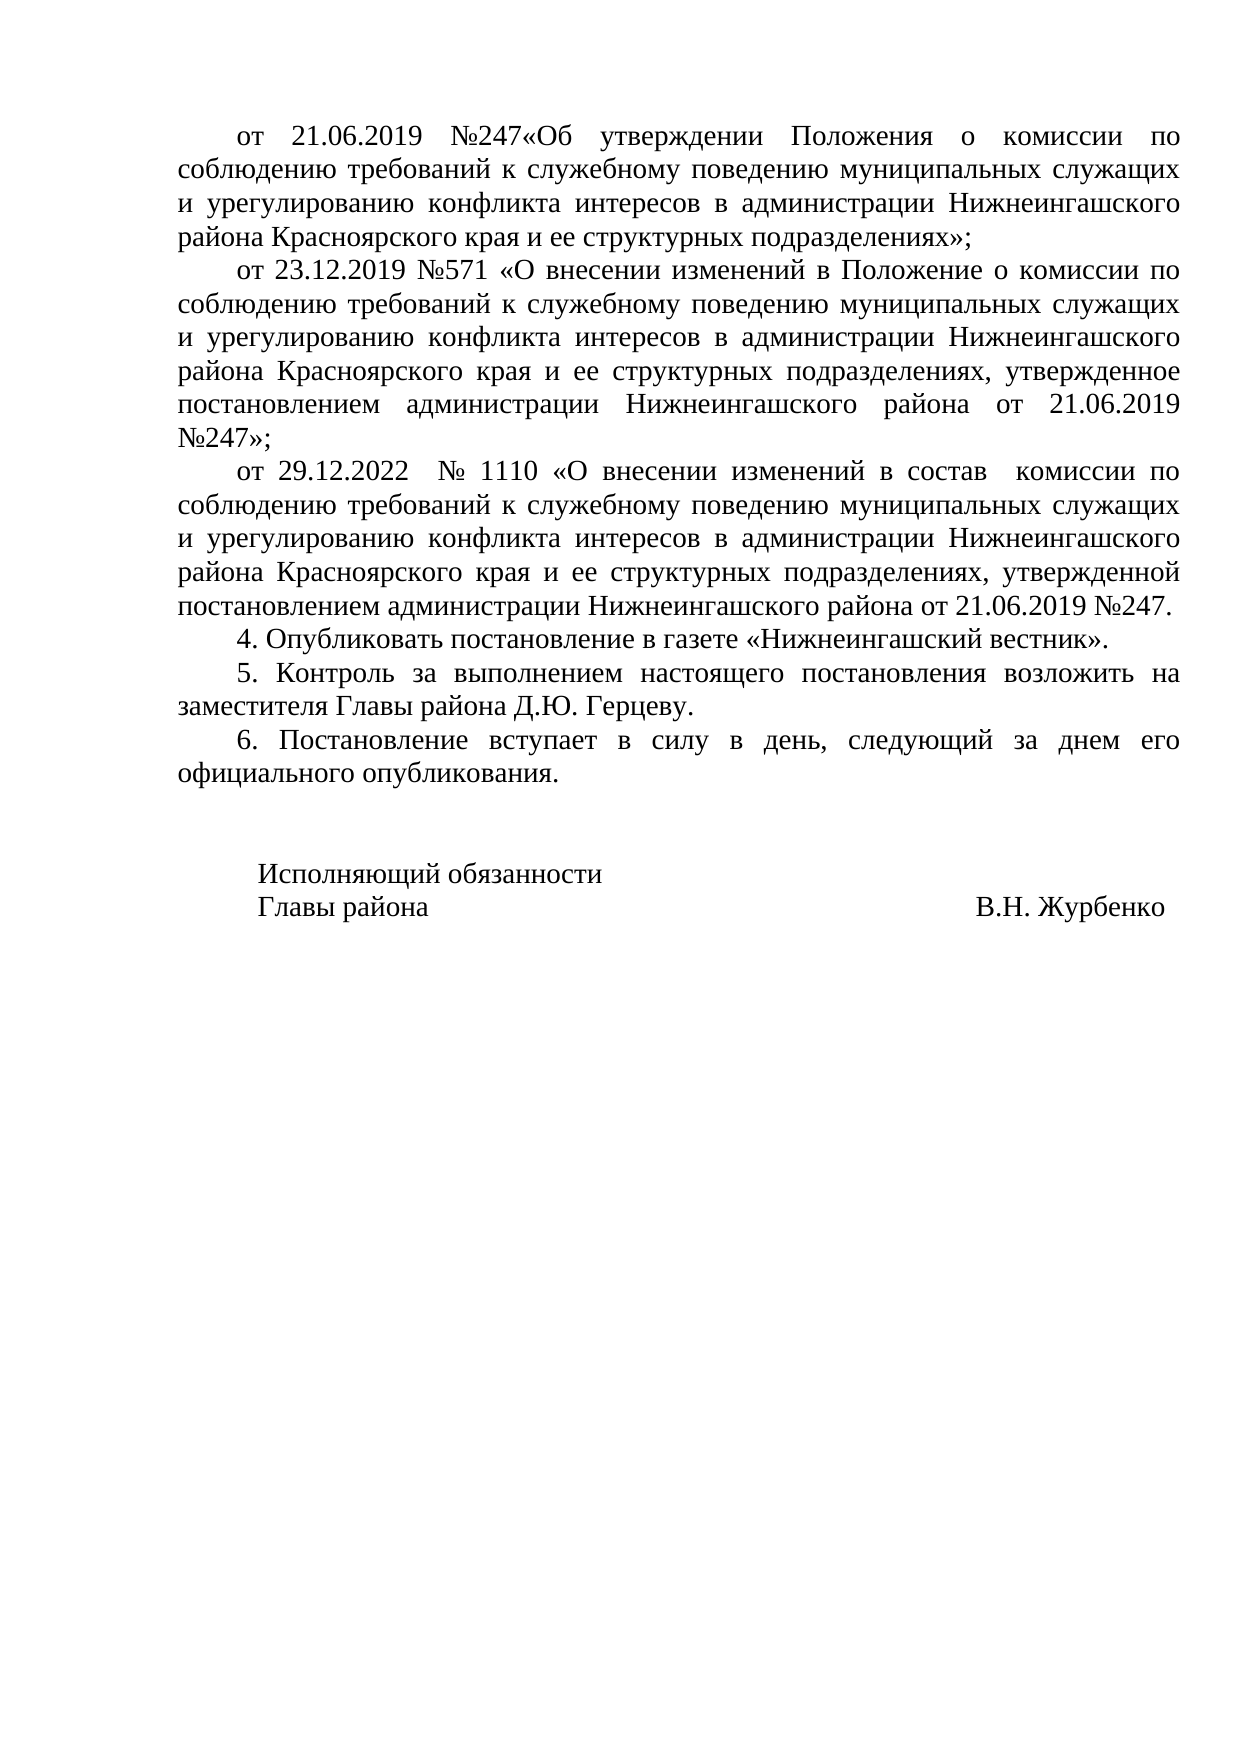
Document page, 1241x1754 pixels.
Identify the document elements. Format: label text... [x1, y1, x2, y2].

text от 21.06.2019 №247«Об утверждении Положения о комиссии по соблюдению требований к служебному поведению муниципальных служащих и урегулированию конфликта интересов в администрации Нижнеингашского района Красноярского края и ее структурных подразделениях»; [177, 118, 1181, 252]
text от 23.12.2019 №571 «О внесении изменений в Положение о комиссии по соблюдению требований к служебному поведению муниципальных служащих и урегулированию конфликта интересов в администрации Нижнеингашского района Красноярского края и ее структурных подразделениях, утвержденное постановлением администрации Нижнеингашского района от 21.06.2019 №247»; [177, 252, 1181, 453]
text 6. Постановление вступает в силу в день, следующий за днем его официального опубликования. [177, 722, 1181, 789]
text 4. Опубликовать постановление в газете «Нижнеингашский вестник». [177, 621, 1181, 655]
text от 29.12.2022 № 1110 «О внесении изменений в состав комиссии по соблюдению требований к служебному поведению муниципальных служащих и урегулированию конфликта интересов в администрации Нижнеингашского района Красноярского края и ее структурных подразделениях, утвержденной постановлением администрации Нижнеингашского района от 21.06.2019 №247. [177, 453, 1181, 621]
text 5. Контроль за выполнением настоящего постановления возложить на заместителя Главы района Д.Ю. Герцеву. [177, 655, 1181, 722]
text Исполняющий обязанности [177, 856, 1181, 889]
text Главы района В.Н. Журбенко [177, 889, 1181, 923]
